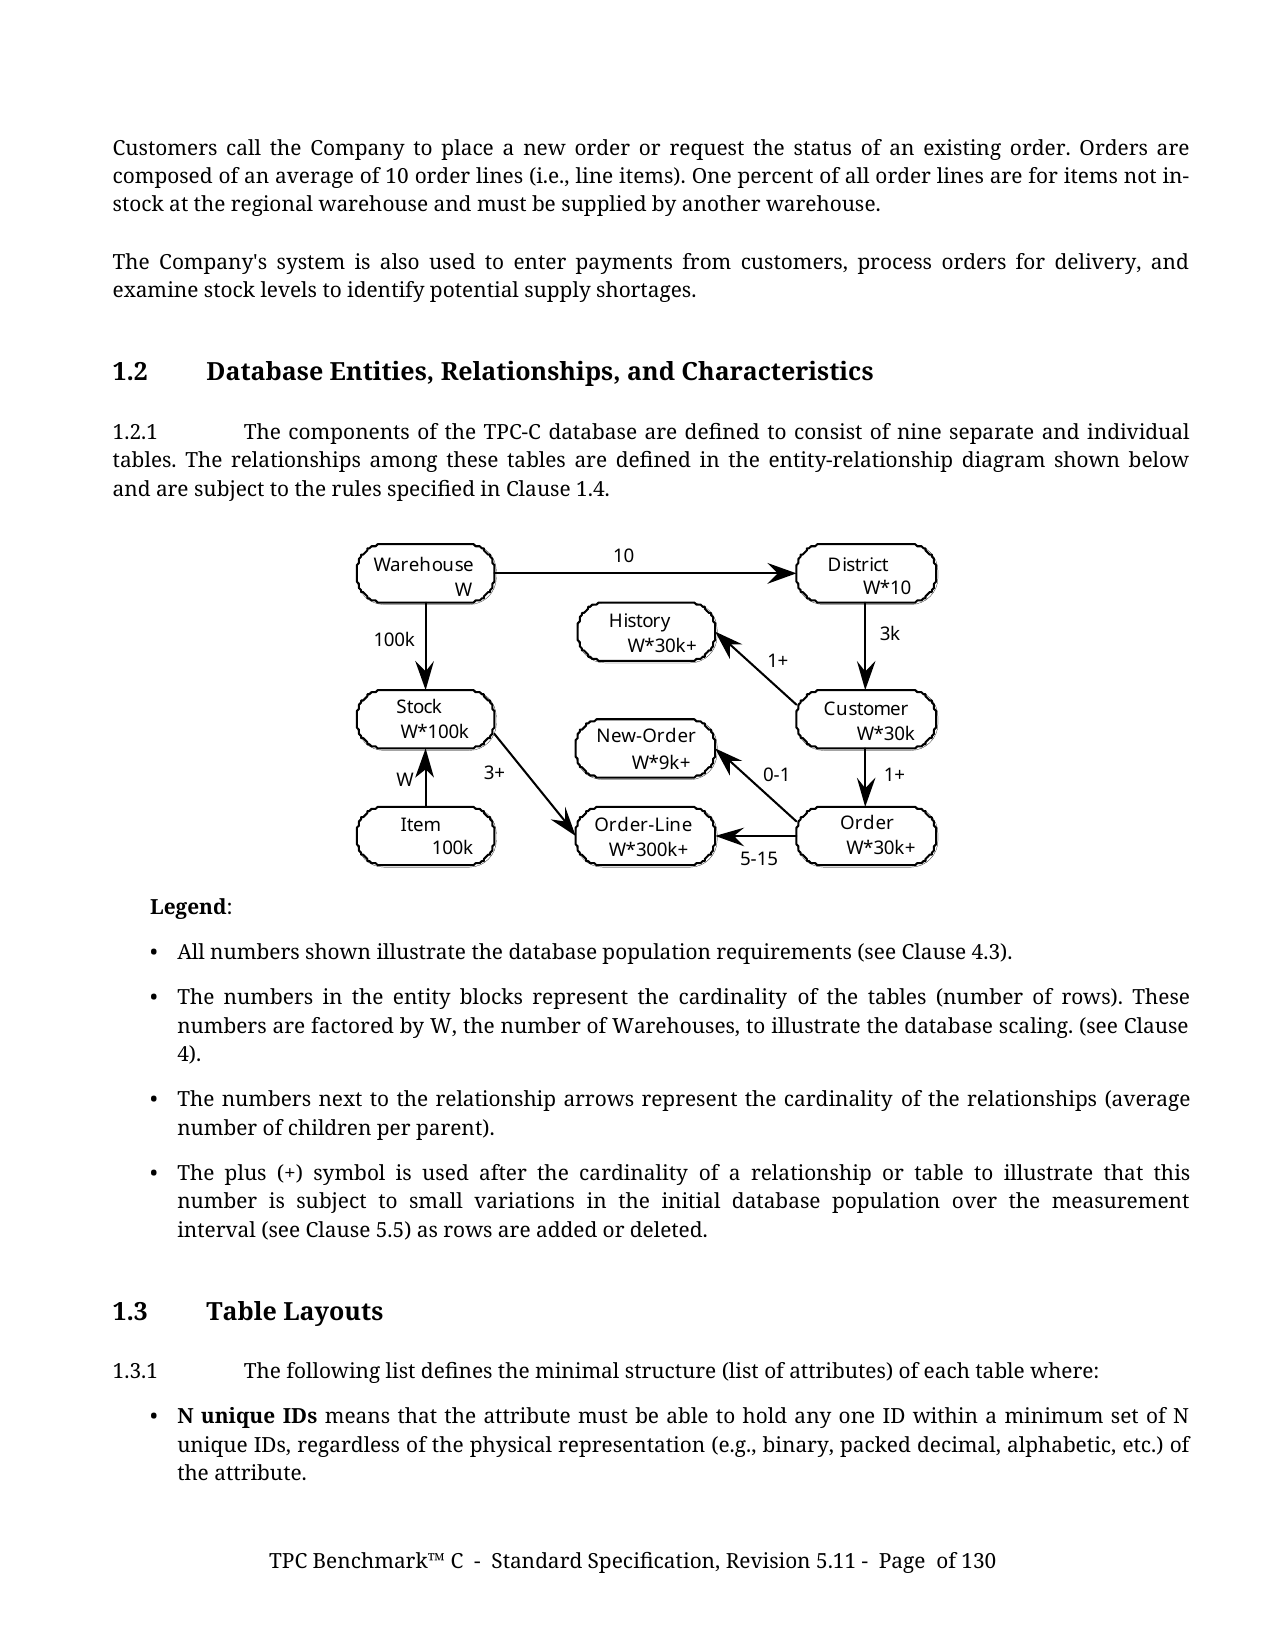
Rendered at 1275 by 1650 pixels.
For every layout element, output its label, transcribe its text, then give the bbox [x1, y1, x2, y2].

text 1.2.1 The components of the TPC-C database are defined to consist of nine separate and individual tables. The relationships among these tables are defined in the entity-relationship diagram shown below and are subject to the rules specified in Clause 1.4. [112, 417, 1191, 502]
text The Company's system is also used to enter payments from customers, process orders for delivery, and examine stock levels to identify potential supply shortages. [112, 247, 1191, 304]
text 1.3.1 The following list defines the minimal structure (list of attributes) of each table where: [112, 1356, 1191, 1385]
text 1.3 Table Layouts [112, 1293, 1191, 1327]
list Legend: [150, 892, 1191, 921]
list • The numbers in the entity blocks represent the cardinality of the tables (number of rows). These numbers are factored by W, the number of Warehouses, to illustrate the database scaling. (see Clause 4). [150, 982, 1191, 1068]
list • The plus (+) symbol is used after the cardinality of a relationship or table to illustrate that this number is subject to small variations in the initial database population over the measurement interval (see Clause 5.5) as rows are added or deleted. [150, 1158, 1191, 1243]
text 1.2 Database Entities, Relationships, and Characteristics [112, 354, 1191, 388]
list • All numbers shown illustrate the database population requirements (see Clause 4.3). [150, 937, 1191, 966]
text Customers call the Company to place a new order or request the status of an existing order. Orders are composed of an average of 10 order lines (i.e., line items). One percent of all order lines are for items not in-stock at the regional warehouse and must be supplied by another warehouse. [112, 133, 1191, 218]
list • The numbers next to the relationship arrows represent the cardinality of the relationships (average number of children per parent). [150, 1084, 1191, 1141]
list • N unique IDs means that the attribute must be able to hold any one ID within a minimum set of N unique IDs, regardless of the physical representation (e.g., binary, packed decimal, alphabetic, etc.) of the attribute. [150, 1402, 1191, 1487]
